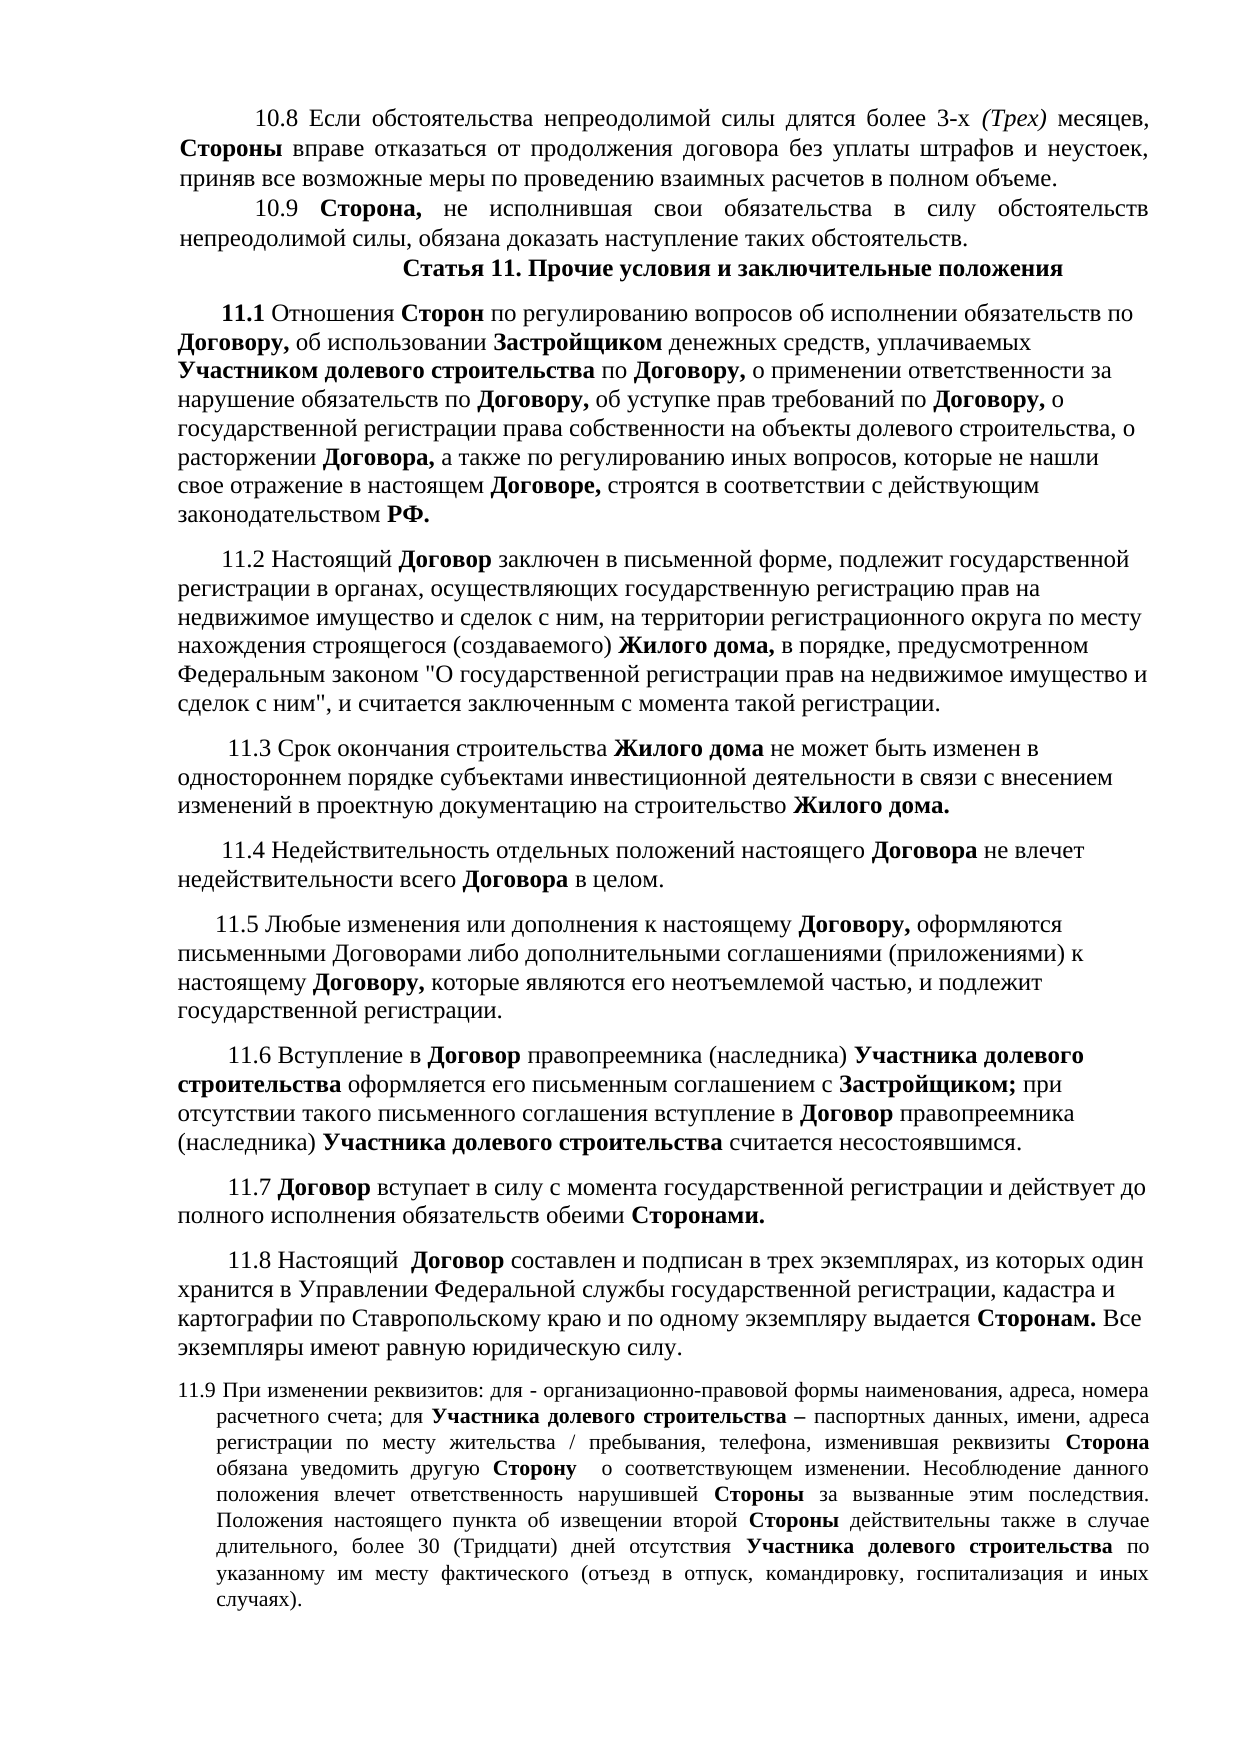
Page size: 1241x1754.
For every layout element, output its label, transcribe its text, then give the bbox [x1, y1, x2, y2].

text 10.8 Если обстоятельства непреодолимой силы длятся более 3-х (Трех) месяцев, Стороны вправе отказаться от продолжения договора без уплаты штрафов и неустоек, приняв все возможные меры по проведению взаимных расчетов в полном объеме. [179, 103, 1149, 192]
list При изменении реквизитов: для - организационно-правовой формы наименования, адреса, номера расчетного счета; для Участника долевого строительства – паспортных данных, имени, адреса регистрации по месту жительства / пребывания, телефона, изменившая реквизиты Сторона обязана уведомить другую Сторону о соответствующем изменении. Несоблюдение данного положения влечет ответственность нарушившей Стороны за вызванные этим последствия. Положения настоящего пункта об извещении второй Стороны действительны также в случае длительного, более 30 (Тридцати) дней отсутствия Участника долевого строительства по указанному им месту фактического (отъезд в отпуск, командировку, госпитализация и иных случаях). [177, 1377, 1149, 1611]
text 11.1 Отношения Сторон по регулированию вопросов об исполнении обязательств по Договору, об использовании Застройщиком денежных средств, уплачиваемых Участником долевого строительства по Договору, о применении ответственности за нарушение обязательств по Договору, об уступке прав требований по Договору, о государственной регистрации права собственности на объекты долевого строительства, о расторжении Договора, а также по регулированию иных вопросов, которые не нашли свое отражение в настоящем Договоре, строятся в соответствии с действующим законодательством РФ. [177, 298, 1152, 528]
text Статья 11. Прочие условия и заключительные положения [402, 253, 1152, 282]
text 11.2 Настоящий Договор заключен в письменной форме, подлежит государственной регистрации в органах, осуществляющих государственную регистрацию прав на недвижимое имущество и сделок с ним, на территории регистрационного округа по месту нахождения строящегося (создаваемого) Жилого дома, в порядке, предусмотренном Федеральным законом "О государственной регистрации прав на недвижимое имущество и сделок с ним", и считается заключенным с момента такой регистрации. [177, 544, 1152, 717]
text 11.8 Настоящий Договор составлен и подписан в трех экземплярах, из которых один хранится в Управлении Федеральной службы государственной регистрации, кадастра и картографии по Ставропольскому краю и по одному экземпляру выдается Сторонам. Все экземпляры имеют равную юридическую силу. [177, 1245, 1152, 1360]
text 11.3 Срок окончания строительства Жилого дома не может быть изменен в одностороннем порядке субъектами инвестиционной деятельности в связи с внесением изменений в проектную документацию на строительство Жилого дома. [177, 733, 1152, 819]
text 11.6 Вступление в Договор правопреемника (наследника) Участника долевого строительства оформляется его письменным соглашением с Застройщиком; при отсутствии такого письменного соглашения вступление в Договор правопреемника (наследника) Участника долевого строительства считается несостоявшимся. [177, 1040, 1152, 1155]
text 10.9 Сторона, не исполнившая свои обязательства в силу обстоятельств непреодолимой силы, обязана доказать наступление таких обстоятельств. [179, 193, 1149, 252]
text 11.5 Любые изменения или дополнения к настоящему Договору, оформляются письменными Договорами либо дополнительными соглашениями (приложениями) к настоящему Договору, которые являются его неотъемлемой частью, и подлежит государственной регистрации. [177, 909, 1152, 1024]
text 11.7 Договор вступает в силу с момента государственной регистрации и действует до полного исполнения обязательств обеими Сторонами. [177, 1172, 1152, 1229]
text 11.4 Недействительность отдельных положений настоящего Договора не влечет недействительности всего Договора в целом. [177, 835, 1152, 893]
